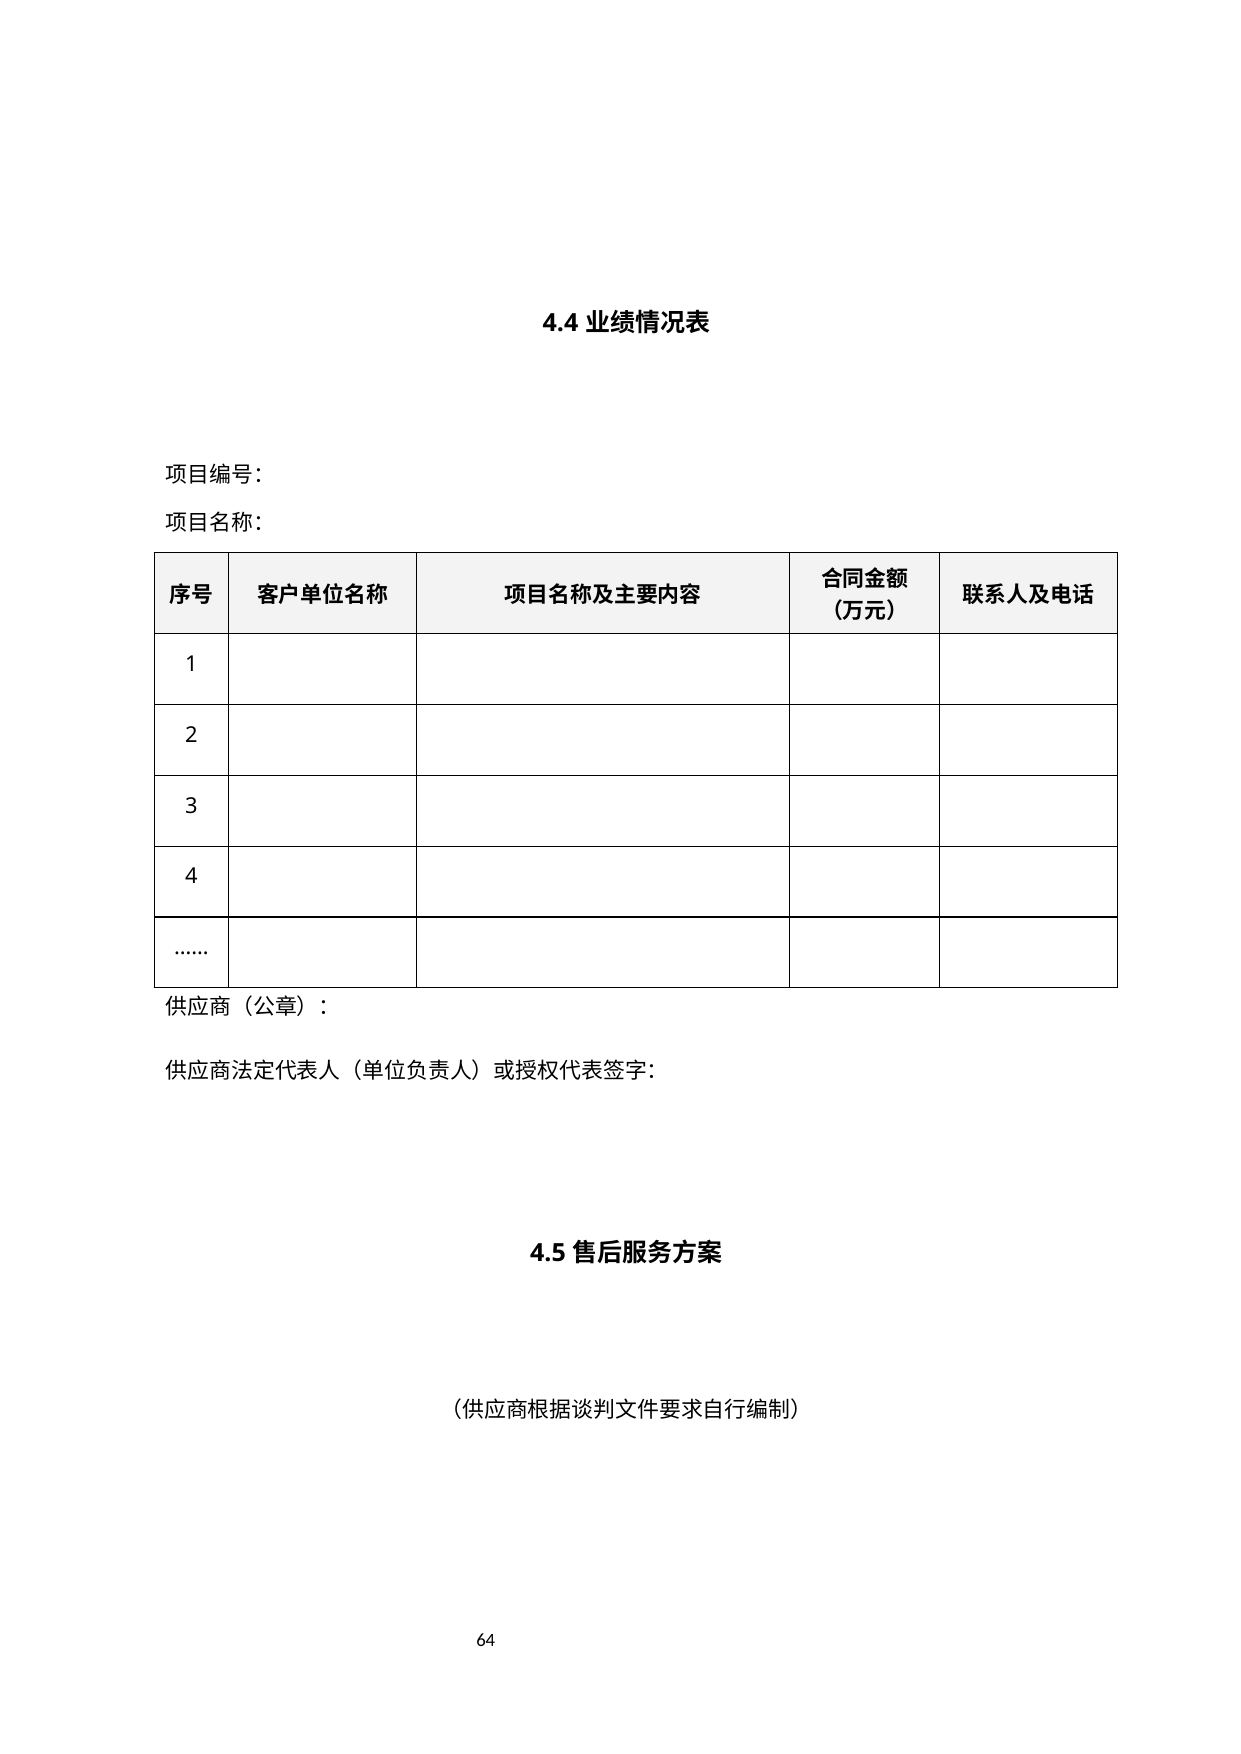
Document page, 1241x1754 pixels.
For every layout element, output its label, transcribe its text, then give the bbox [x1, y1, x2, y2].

table_cell 3 [155, 776, 228, 846]
table_cell [940, 705, 1117, 775]
text 4.4 业绩情况表 [165, 288, 1087, 353]
table_cell [940, 776, 1117, 846]
table_cell [417, 705, 789, 775]
table_cell [229, 918, 416, 987]
table_cell [229, 705, 416, 775]
table_cell [790, 776, 939, 846]
table_cell [229, 634, 416, 704]
text 供应商法定代表人（单位负责人）或授权代表签字： [165, 1052, 1087, 1085]
table_header 合同金额 （万元） [790, 553, 939, 633]
table_cell 1 [155, 634, 228, 704]
text （供应商根据谈判文件要求自行编制） [165, 1391, 1087, 1424]
table_header 项目名称及主要内容 [417, 553, 789, 633]
table_cell [229, 847, 416, 916]
table_header 序号 [155, 553, 228, 633]
table_header 联系人及电话 [940, 553, 1117, 633]
table_cell [790, 847, 939, 916]
table_cell [790, 705, 939, 775]
text 项目编号： [165, 456, 1087, 489]
text 项目名称： [165, 504, 1087, 536]
table_cell [417, 634, 789, 704]
table_header 客户单位名称 [229, 553, 416, 633]
text 4.5 售后服务方案 [165, 1218, 1087, 1283]
table_cell 4 [155, 847, 228, 916]
table_cell …… [155, 918, 228, 987]
table_cell [417, 776, 789, 846]
table_cell 2 [155, 705, 228, 775]
table_cell [940, 634, 1117, 704]
table_cell [940, 918, 1117, 987]
table_cell [940, 847, 1117, 916]
text 供应商（公章）： [165, 988, 1087, 1021]
table_cell [417, 847, 789, 916]
table_cell [417, 918, 789, 987]
table_cell [790, 634, 939, 704]
table_cell [229, 776, 416, 846]
table_cell [790, 918, 939, 987]
